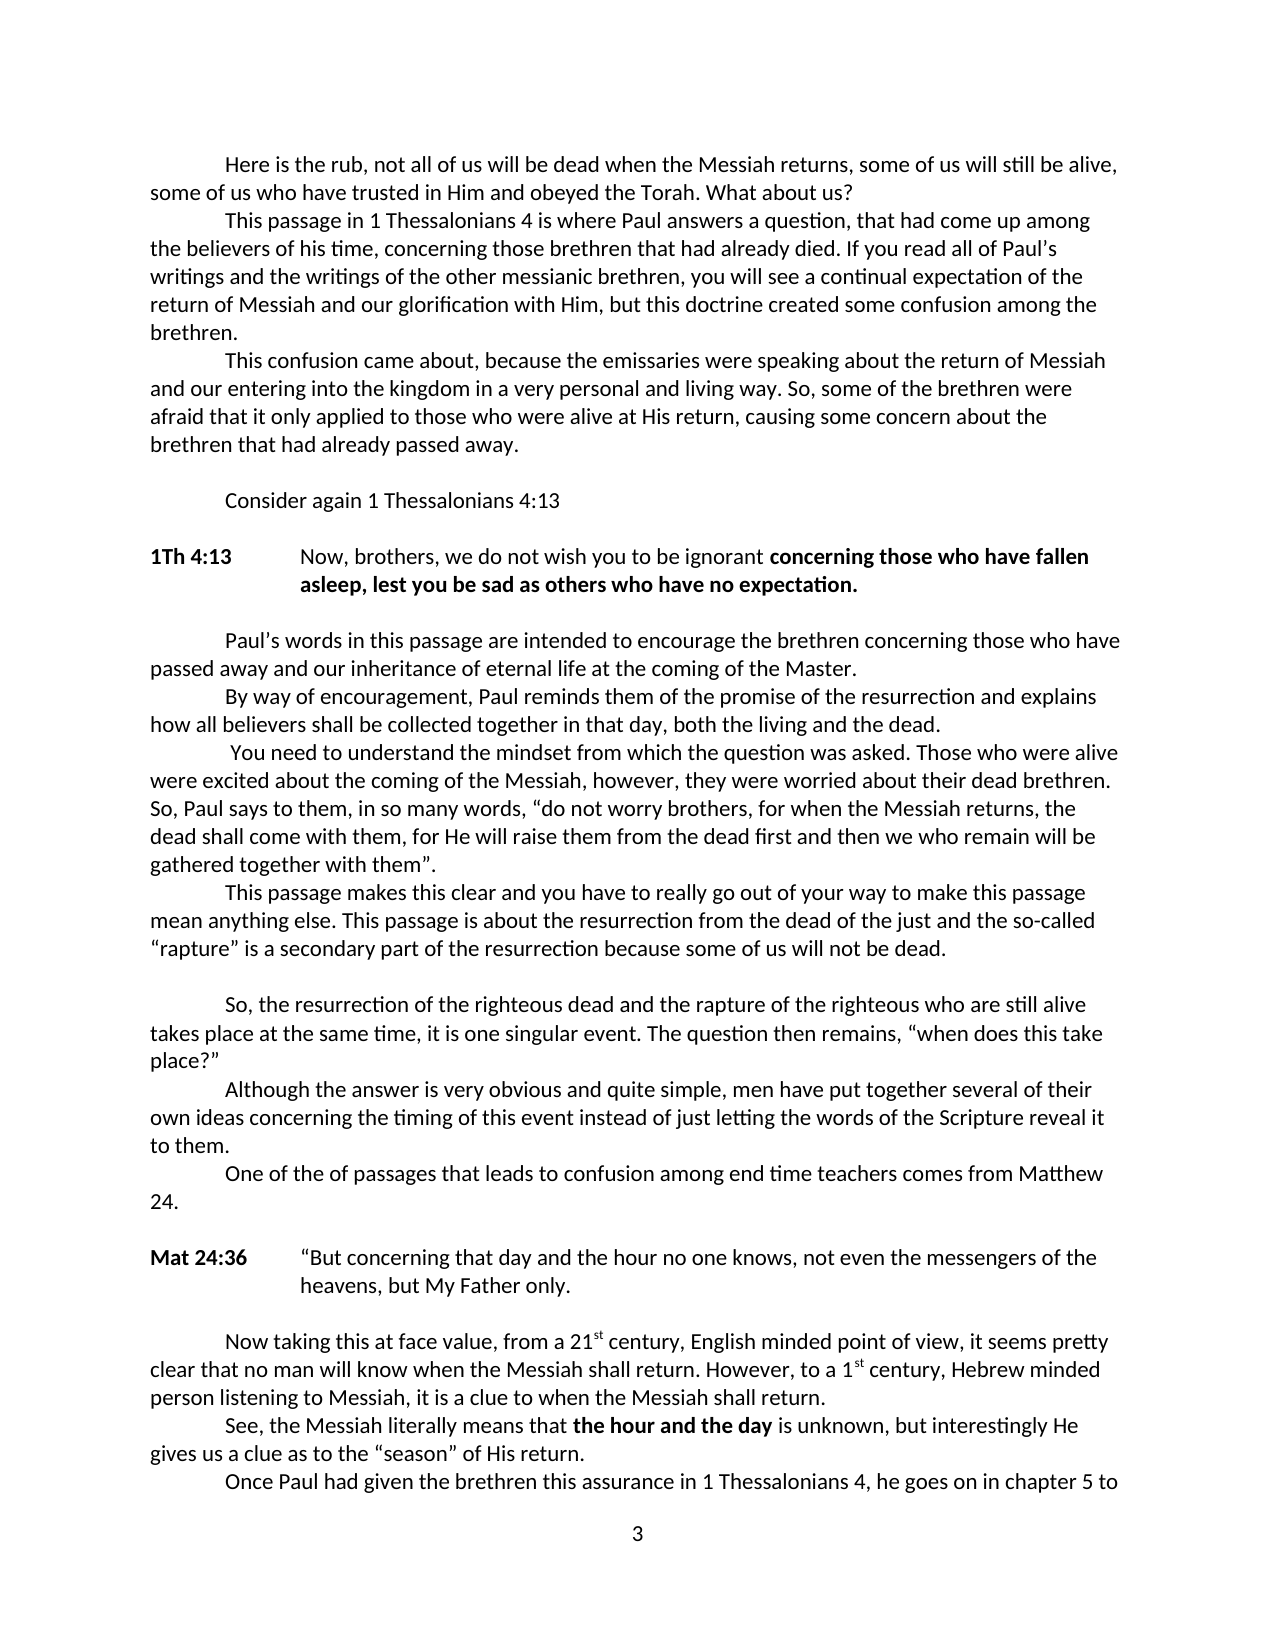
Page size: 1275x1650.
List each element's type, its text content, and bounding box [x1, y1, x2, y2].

text Although the answer is very obvious and quite simple, men have put together several of their own ideas concerning the timing of this event instead of just letting the words of the Scripture reveal it to them. [150, 1075, 1125, 1159]
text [150, 1467, 1125, 1495]
text This passage makes this clear and you have to really go out of your way to make this passage mean anything else. This passage is about the resurrection from the dead of the just and the so-called “rapture” is a secondary part of the resurrection because some of us will not be dead. [150, 878, 1125, 963]
text 1Th 4:13 Now, brothers, we do not wish you to be ignorant concerning those who have fallen asleep, lest you be sad as others who have no expectation. [150, 542, 1125, 598]
text Now taking this at face value, from a 21st century, English minded point of view, it seems pretty clear that no man will know when the Messiah shall return. However, to a 1st century, Hebrew minded person listening to Messiah, it is a clue to when the Messiah shall return. [150, 1327, 1125, 1411]
text By way of encouragement, Paul reminds them of the promise of the resurrection and explains how all believers shall be collected together in that day, both the living and the dead. [150, 682, 1125, 738]
text One of the of passages that leads to confusion among end time teachers comes from Matthew 24. [150, 1159, 1125, 1215]
text So, the resurrection of the righteous dead and the rapture of the righteous who are still alive takes place at the same time, it is one singular event. The question then remains, “when does this take place?” [150, 991, 1125, 1075]
text See, the Messiah literally means that the hour and the day is unknown, but interestingly He gives us a clue as to the “season” of His return. [150, 1411, 1125, 1467]
text You need to understand the mindset from which the question was asked. Those who were alive were excited about the coming of the Messiah, however, they were worried about their dead brethren. So, Paul says to them, in so many words, “do not worry brothers, for when the Messiah returns, the dead shall come with them, for He will raise them from the dead first and then we who remain will be gathered together with them”. [150, 738, 1125, 878]
text This confusion came about, because the emissaries were speaking about the return of Messiah and our entering into the kingdom in a very personal and living way. So, some of the brethren were afraid that it only applied to those who were alive at His return, causing some concern about the brethren that had already passed away. [150, 346, 1125, 458]
text Mat 24:36 “But concerning that day and the hour no one knows, not even the messengers of the heavens, but My Father only. [150, 1243, 1125, 1299]
text Consider again 1 Thessalonians 4:13 [150, 486, 1125, 514]
text Paul’s words in this passage are intended to encourage the brethren concerning those who have passed away and our inheritance of eternal life at the coming of the Master. [150, 626, 1125, 682]
text Here is the rub, not all of us will be dead when the Messiah returns, some of us will still be alive, some of us who have trusted in Him and obeyed the Torah. What about us? [150, 150, 1125, 206]
text This passage in 1 Thessalonians 4 is where Paul answers a question, that had come up among the believers of his time, concerning those brethren that had already died. If you read all of Paul’s writings and the writings of the other messianic brethren, you will see a continual expectation of the return of Messiah and our glorification with Him, but this doctrine created some confusion among the brethren. [150, 206, 1125, 346]
